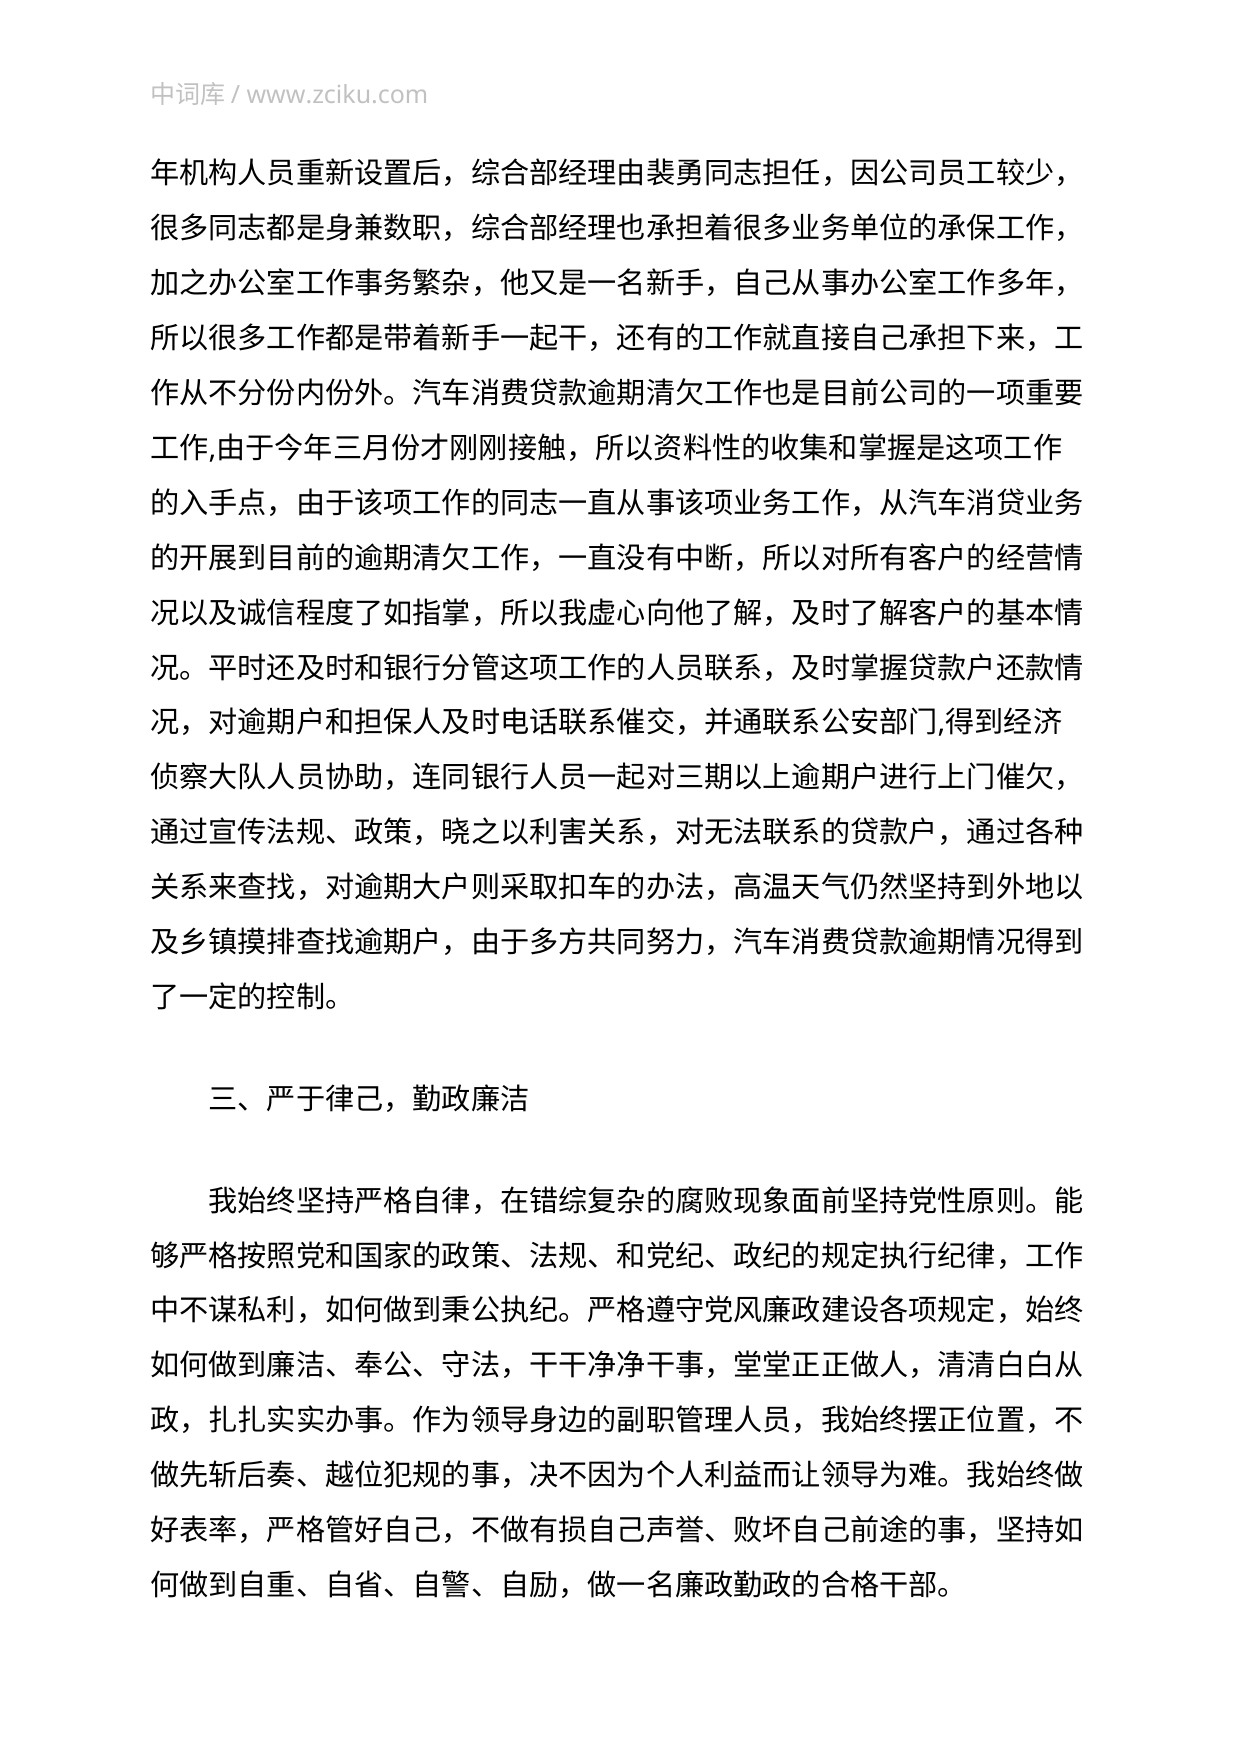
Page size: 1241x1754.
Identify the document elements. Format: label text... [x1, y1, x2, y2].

text 三、严于律己，勤政廉洁 [150, 1075, 1090, 1118]
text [150, 150, 1090, 1016]
text 我始终坚持严格自律，在错综复杂的腐败现象面前坚持党性原则。能够严格按照党和国家的政策、法规、和党纪、政纪的规定执行纪律，工作中不谋私利，如何做到秉公执纪。严格遵守党风廉政建设各项规定，始终如何做到廉洁、奉公、守法，干干净净干事，堂堂正正做人，清清白白从政，扎扎实实办事。作为领导身边的副职管理人员，我始终摆正位置，不做先斩后奏、越位犯规的事，决不因为个人利益而让领导为难。我始终做好表率，严格管好自己，不做有损自己声誉、败坏自己前途的事，坚持如何做到自重、自省、自警、自励，做一名廉政勤政的合格干部。 [150, 1177, 1090, 1604]
